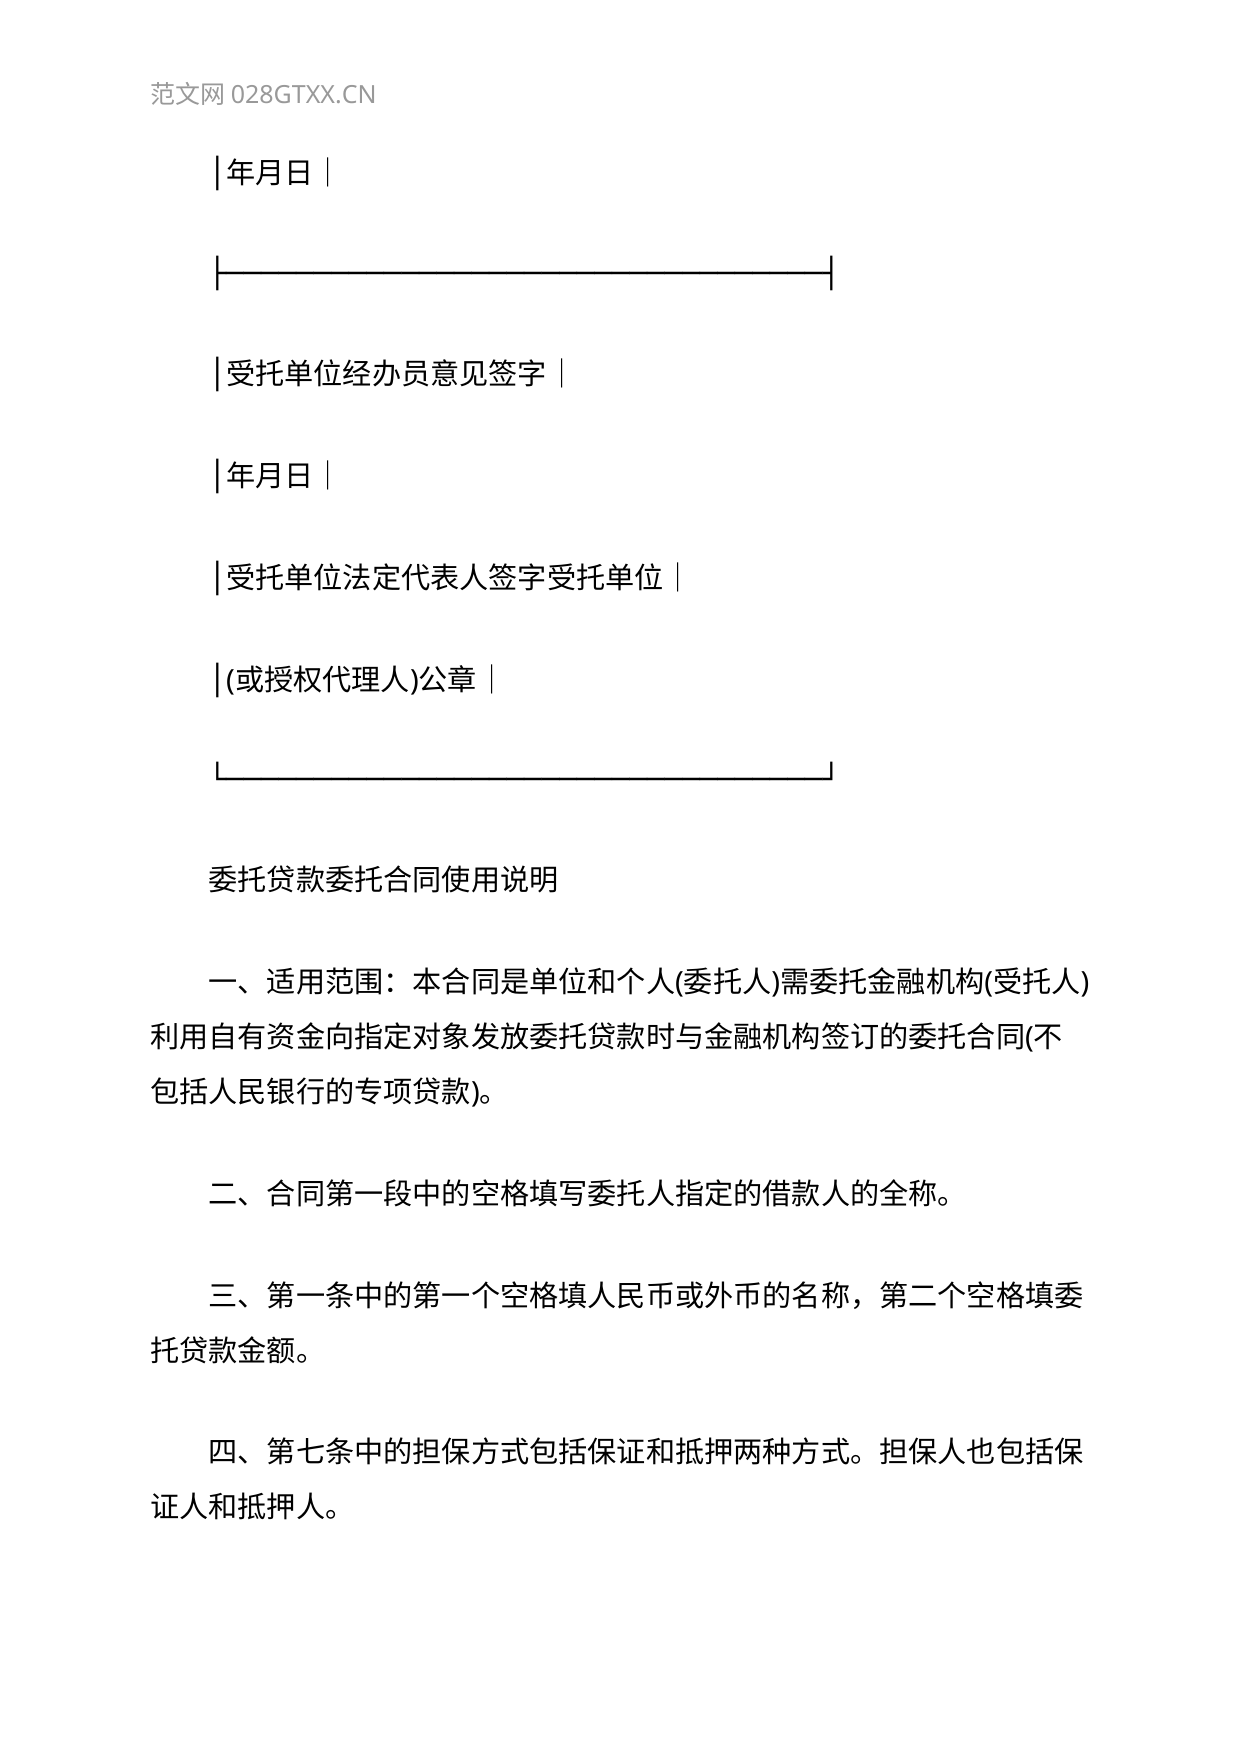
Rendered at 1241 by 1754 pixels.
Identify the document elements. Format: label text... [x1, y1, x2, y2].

text │受托单位法定代表人签字受托单位│ [150, 554, 1090, 597]
text 三、第一条中的第一个空格填人民币或外币的名称，第二个空格填委托贷款金额。 [150, 1272, 1090, 1369]
text 一、适用范围：本合同是单位和个人(委托人)需委托金融机构(受托人)利用自有资金向指定对象发放委托贷款时与金融机构签订的委托合同(不包括人民银行的专项贷款)。 [150, 958, 1090, 1111]
text 二、合同第一段中的空格填写委托人指定的借款人的全称。 [150, 1171, 1090, 1213]
text │(或授权代理人)公章│ [150, 656, 1090, 699]
text │受托单位经办员意见签字│ [150, 350, 1090, 393]
text 四、第七条中的担保方式包括保证和抵押两种方式。担保人也包括保证人和抵押人。 [150, 1429, 1090, 1526]
text │年月日│ [150, 452, 1090, 495]
text 委托贷款委托合同使用说明 [150, 857, 1090, 899]
text │年月日│ [150, 150, 1090, 192]
text └──────────────────────────────────┘ [150, 758, 1090, 798]
text ├──────────────────────────────────┤ [150, 252, 1090, 292]
